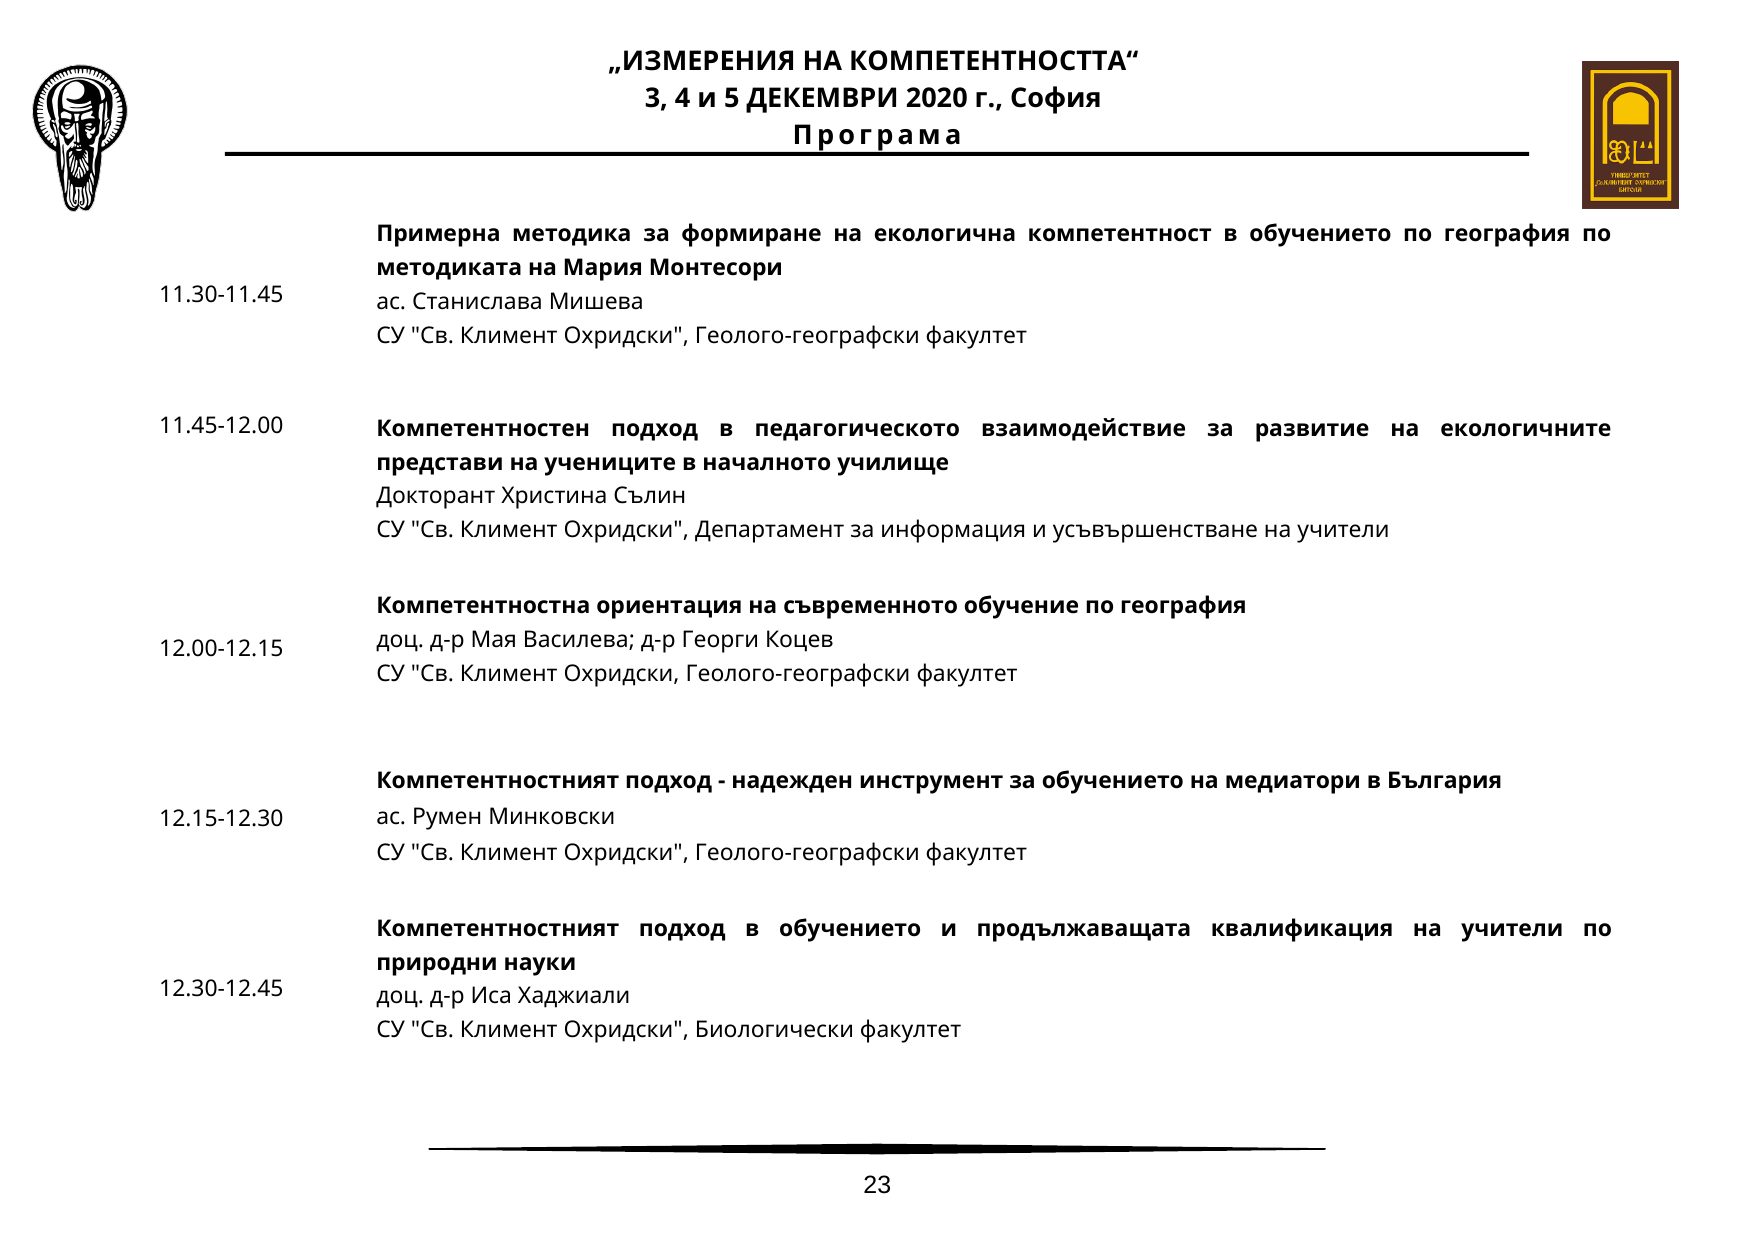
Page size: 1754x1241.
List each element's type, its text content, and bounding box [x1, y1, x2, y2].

table_cell Компетентностна ориентация на съвременното обучение по география доц. д-р Мая Василева; д-р Георги Коцев СУ "Св. Климент Охридски, Геолого-географски факултет [365, 563, 1624, 733]
table_cell Компетентностен подход в педагогическото взаимодействие за развитие на екологичните представи на учениците в началното училище Докторант Христина Сълин СУ "Св. Климент Охридски", Департамент за информация и усъвършенстване на учители [365, 378, 1624, 563]
table_cell Компетентностният подход - надежден инструмент за обучението на медиатори в България ас. Румен Минковски СУ "Св. Климент Охридски", Геолого-географски факултет [365, 733, 1624, 903]
picture [30, 60, 129, 216]
table_cell Примерна методика за формиране на екологична компетентност в обучението по география по методиката на Мария Монтесори ас. Станислава Мишева СУ "Св. Климент Охридски", Геолого-географски факултет [365, 208, 1624, 378]
table_cell 12.00-12.15 [148, 563, 365, 733]
table_cell 11.45-12.00 [148, 378, 365, 563]
table_cell Компетентностният подход в обучението и продължаващата квалификация на учители по природни науки доц. д-р Иса Хаджиали СУ "Св. Климент Охридски", Биологически факултет [365, 903, 1624, 1072]
picture [1582, 61, 1679, 209]
table_cell 12.30-12.45 [148, 903, 365, 1072]
table_cell 12.15-12.30 [148, 733, 365, 903]
table_cell 11.30-11.45 [148, 208, 365, 378]
